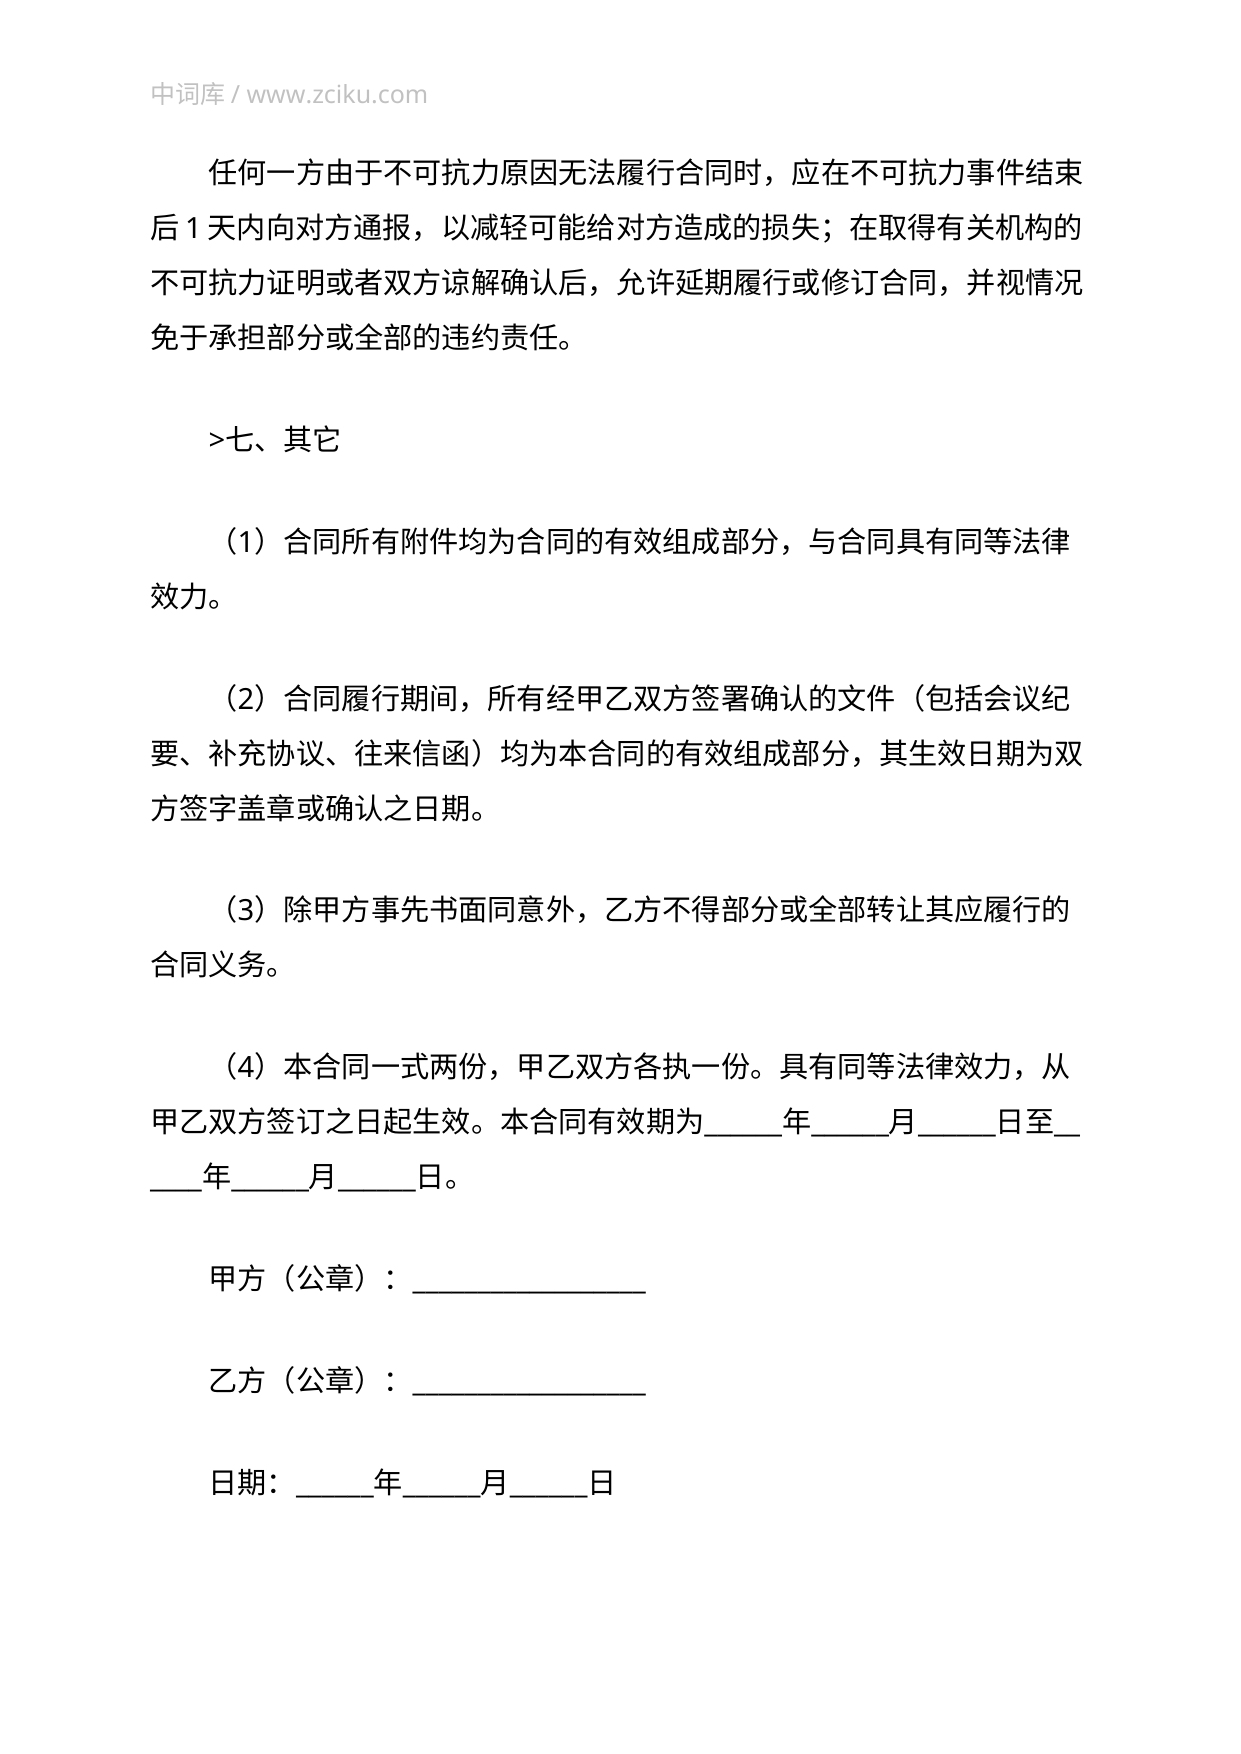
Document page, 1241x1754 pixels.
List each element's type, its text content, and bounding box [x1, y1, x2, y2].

text （4）本合同一式两份，甲乙双方各执一份。具有同等法律效力，从甲乙双方签订之日起生效。本合同有效期为______年______月______日至______年______月______日。 [150, 1044, 1090, 1196]
text （2）合同履行期间，所有经甲乙双方签署确认的文件（包括会议纪要、补充协议、往来信函）均为本合同的有效组成部分，其生效日期为双方签字盖章或确认之日期。 [150, 675, 1090, 827]
text 乙方（公章）：__________________ [150, 1358, 1090, 1400]
text >七、其它 [150, 417, 1090, 459]
text 任何一方由于不可抗力原因无法履行合同时，应在不可抗力事件结束后1天内向对方通报，以减轻可能给对方造成的损失；在取得有关机构的不可抗力证明或者双方谅解确认后，允许延期履行或修订合同，并视情况免于承担部分或全部的违约责任。 [150, 150, 1090, 357]
text （1）合同所有附件均为合同的有效组成部分，与合同具有同等法律效力。 [150, 518, 1090, 616]
text 甲方（公章）：__________________ [150, 1256, 1090, 1298]
text 日期：______年______月______日 [150, 1460, 1090, 1502]
text （3）除甲方事先书面同意外，乙方不得部分或全部转让其应履行的合同义务。 [150, 887, 1090, 984]
